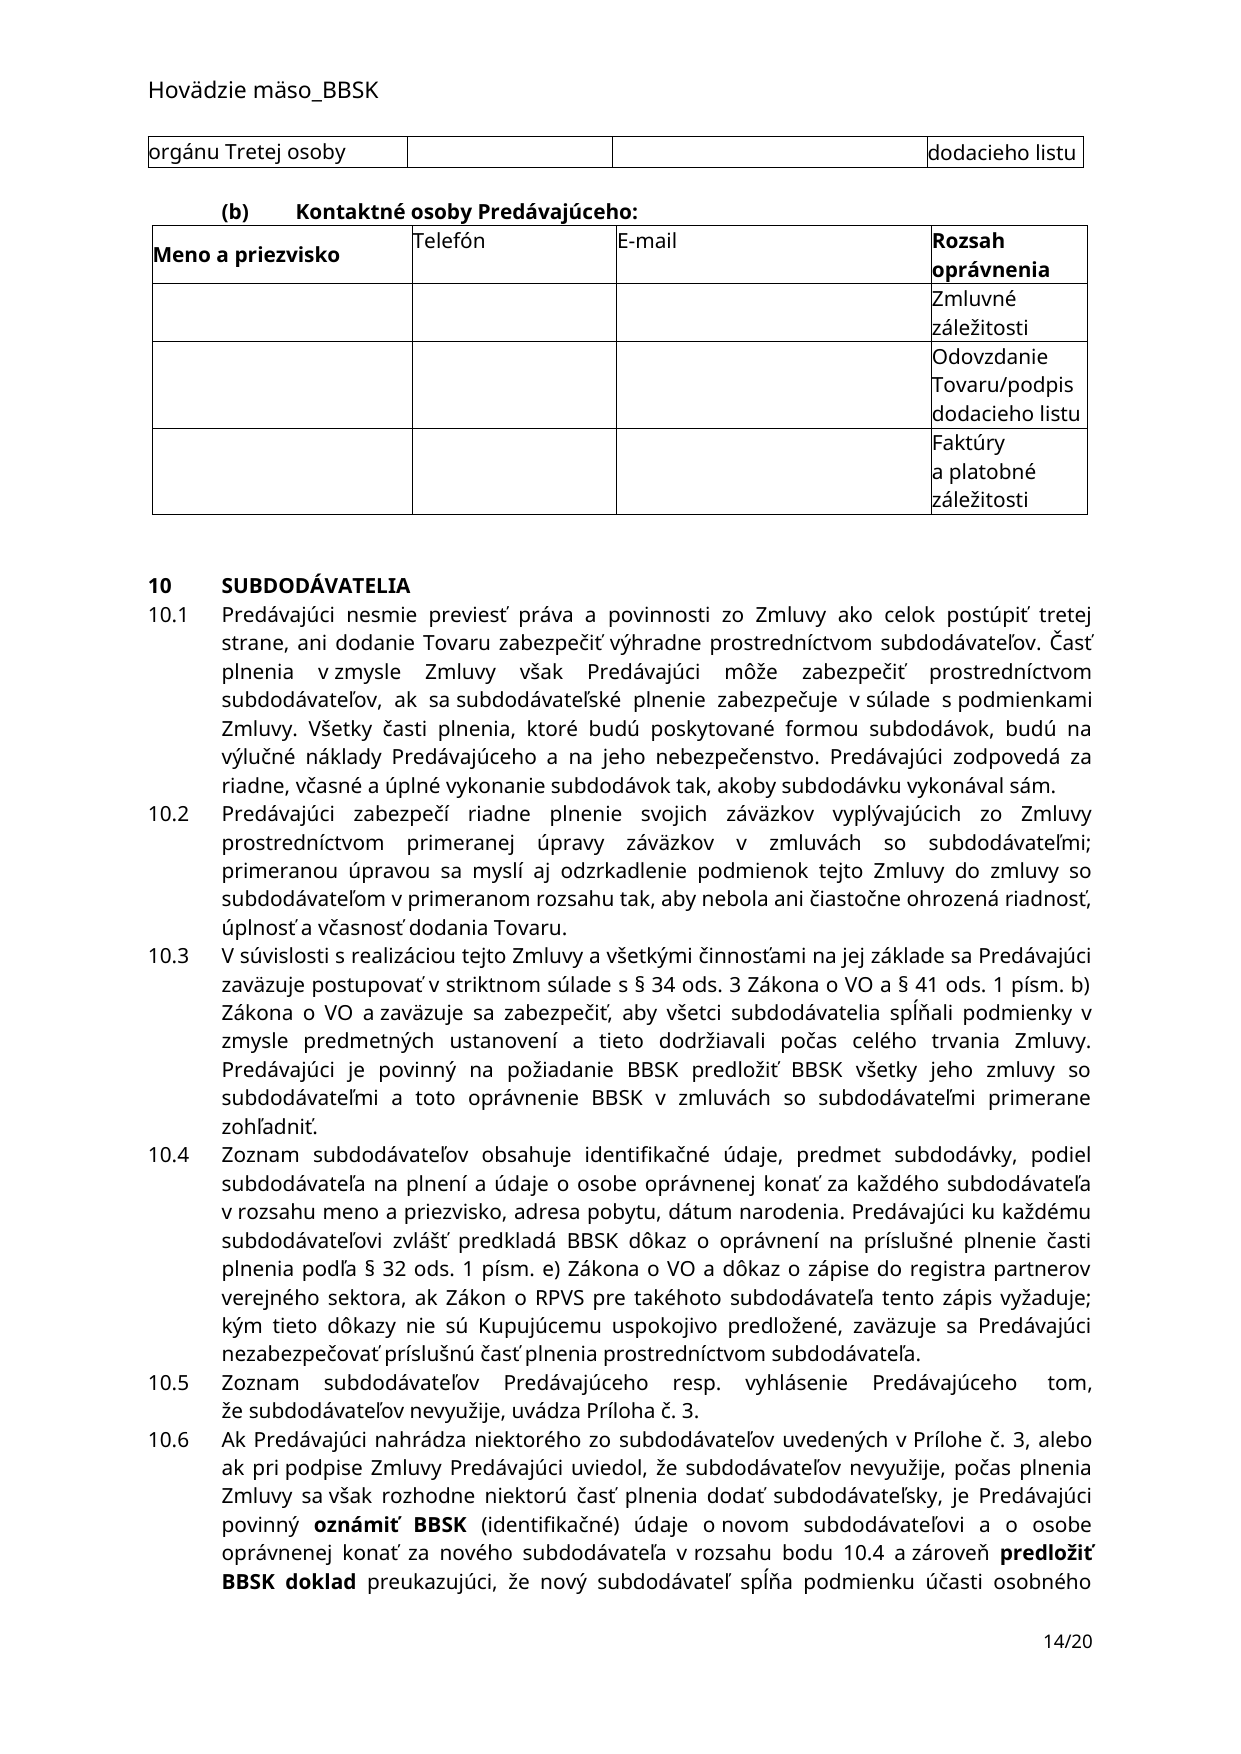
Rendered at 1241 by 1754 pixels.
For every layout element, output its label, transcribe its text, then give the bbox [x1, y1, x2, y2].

table_header Meno a priezvisko [153, 226, 412, 283]
text 10.2 Predávajúci zabezpečí riadne plnenie svojich záväzkov vyplývajúcich zo Zmluvy prostredníctvom primeranej úpravy záväzkov v zmluvách so subdodávateľmi; primeranou úpravou sa myslí aj odzrkadlenie podmienok tejto Zmluvy do zmluvy so subdodávateľom v primeranom rozsahu tak, aby nebola ani čiastočne ohrozená riadnosť, úplnosť a včasnosť dodania Tovaru. [148, 799, 1093, 941]
table_cell [153, 429, 412, 514]
table_cell [617, 342, 931, 427]
table_cell [413, 429, 616, 514]
text 10.3 V súvislosti s realizáciou tejto Zmluvy a všetkými činnosťami na jej základe sa Predávajúci zaväzuje postupovať v striktnom súlade s § 34 ods. 3 Zákona o VO a § 41 ods. 1 písm. b) Zákona o VO a zaväzuje sa zabezpečiť, aby všetci subdodávatelia spĺňali podmienky v zmysle predmetných ustanovení a tieto dodržiavali počas celého trvania Zmluvy. Predávajúci je povinný na požiadanie BBSK predložiť BBSK všetky jeho zmluvy so subdodávateľmi a toto oprávnenie BBSK v zmluvách so subdodávateľmi primerane zohľadniť. [148, 941, 1093, 1140]
table_header Telefón [413, 226, 616, 283]
table_cell [617, 429, 931, 514]
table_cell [928, 137, 1083, 167]
table_header E-mail [617, 226, 931, 283]
text (b) Kontaktné osoby Predávajúceho: [221, 197, 1093, 225]
table_cell [153, 342, 412, 427]
text 10.4 Zoznam subdodávateľov obsahuje identifikačné údaje, predmet subdodávky, podiel subdodávateľa na plnení a údaje o osobe oprávnenej konať za každého subdodávateľa v rozsahu meno a priezvisko, adresa pobytu, dátum narodenia. Predávajúci ku každému subdodávateľovi zvlášť predkladá BBSK dôkaz o oprávnení na príslušné plnenie časti plnenia podľa § 32 ods. 1 písm. e) Zákona o VO a dôkaz o zápise do registra partnerov verejného sektora, ak Zákon o RPVS pre takéhoto subdodávateľa tento zápis vyžaduje; kým tieto dôkazy nie sú Kupujúcemu uspokojivo predložené, zaväzuje sa Predávajúci nezabezpečovať príslušnú časť plnenia prostredníctvom subdodávateľa. [148, 1140, 1093, 1368]
text 10.5 Zoznam subdodávateľov Predávajúceho resp. vyhlásenie Predávajúceho tom, že subdodávateľov nevyužije, uvádza Príloha č. 3. [148, 1368, 1093, 1425]
table_header Rozsah oprávnenia [932, 226, 1087, 283]
table_cell [413, 342, 616, 427]
text 10.1 Predávajúci nesmie previesť práva a povinnosti zo Zmluvy ako celok postúpiť tretej strane, ani dodanie Tovaru zabezpečiť výhradne prostredníctvom subdodávateľov. Časť plnenia v zmysle Zmluvy však Predávajúci môže zabezpečiť prostredníctvom subdodávateľov, ak sa subdodávateľské plnenie zabezpečuje v súlade s podmienkami Zmluvy. Všetky časti plnenia, ktoré budú poskytované formou subdodávok, budú na výlučné náklady Predávajúceho a na jeho nebezpečenstvo. Predávajúci zodpovedá za riadne, včasné a úplné vykonanie subdodávok tak, akoby subdodávku vykonával sám. [148, 600, 1093, 799]
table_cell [149, 137, 407, 167]
table_cell Zmluvné záležitosti [932, 284, 1087, 341]
table_cell [613, 137, 927, 167]
table_cell Faktúry a platobné záležitosti [932, 429, 1087, 514]
table_cell [153, 284, 412, 341]
table_cell Odovzdanie Tovaru/podpis dodacieho listu [932, 342, 1087, 427]
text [148, 1425, 1093, 1595]
table_cell [617, 284, 931, 341]
table_cell [408, 137, 612, 167]
table_cell [413, 284, 616, 341]
text 10 SUBDODÁVATELIA [148, 572, 1093, 600]
